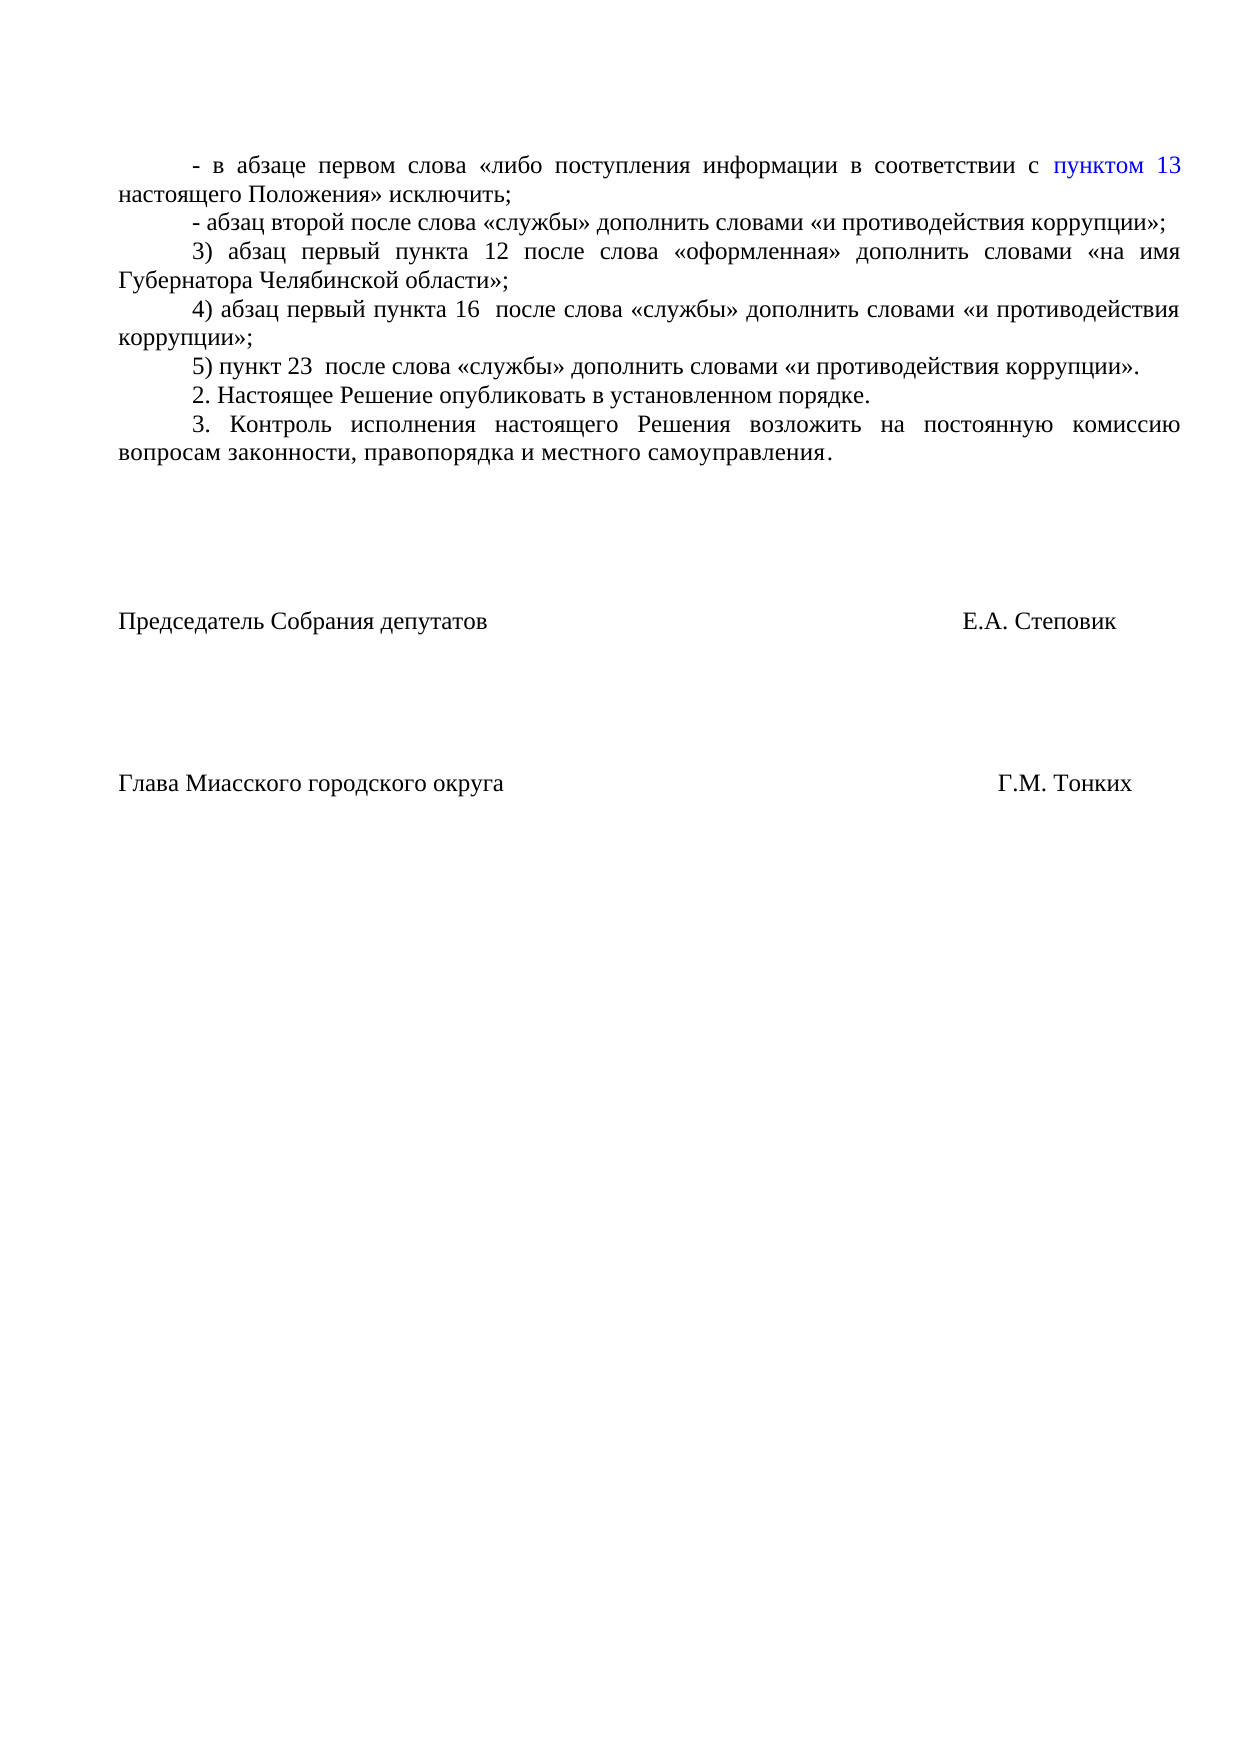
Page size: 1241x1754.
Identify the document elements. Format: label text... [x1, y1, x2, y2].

text Председатель Собрания депутатов Е.А. Степовик [118, 606, 1181, 635]
text 2. Настоящее Решение опубликовать в установленном порядке. [118, 380, 1181, 409]
text 3. Контроль исполнения настоящего Решения возложить на постоянную комиссию вопросам законности, правопорядка и местного самоуправления. [118, 409, 1181, 466]
text 5) пункт 23 после слова «службы» дополнить словами «и противодействия коррупции». [118, 351, 1181, 380]
text Глава Миасского городского округа Г.М. Тонких [118, 768, 1181, 797]
text - абзац второй после слова «службы» дополнить словами «и противодействия коррупции»; [118, 207, 1181, 236]
text - в абзаце первом слова «либо поступления информации в соответствии с пунктом 13 настоящего Положения» исключить; [118, 150, 1181, 207]
text 4) абзац первый пункта 16 после слова «службы» дополнить словами «и противодействия коррупции»; [118, 294, 1181, 351]
text 3) абзац первый пункта 12 после слова «оформленная» дополнить словами «на имя Губернатора Челябинской области»; [118, 236, 1181, 294]
